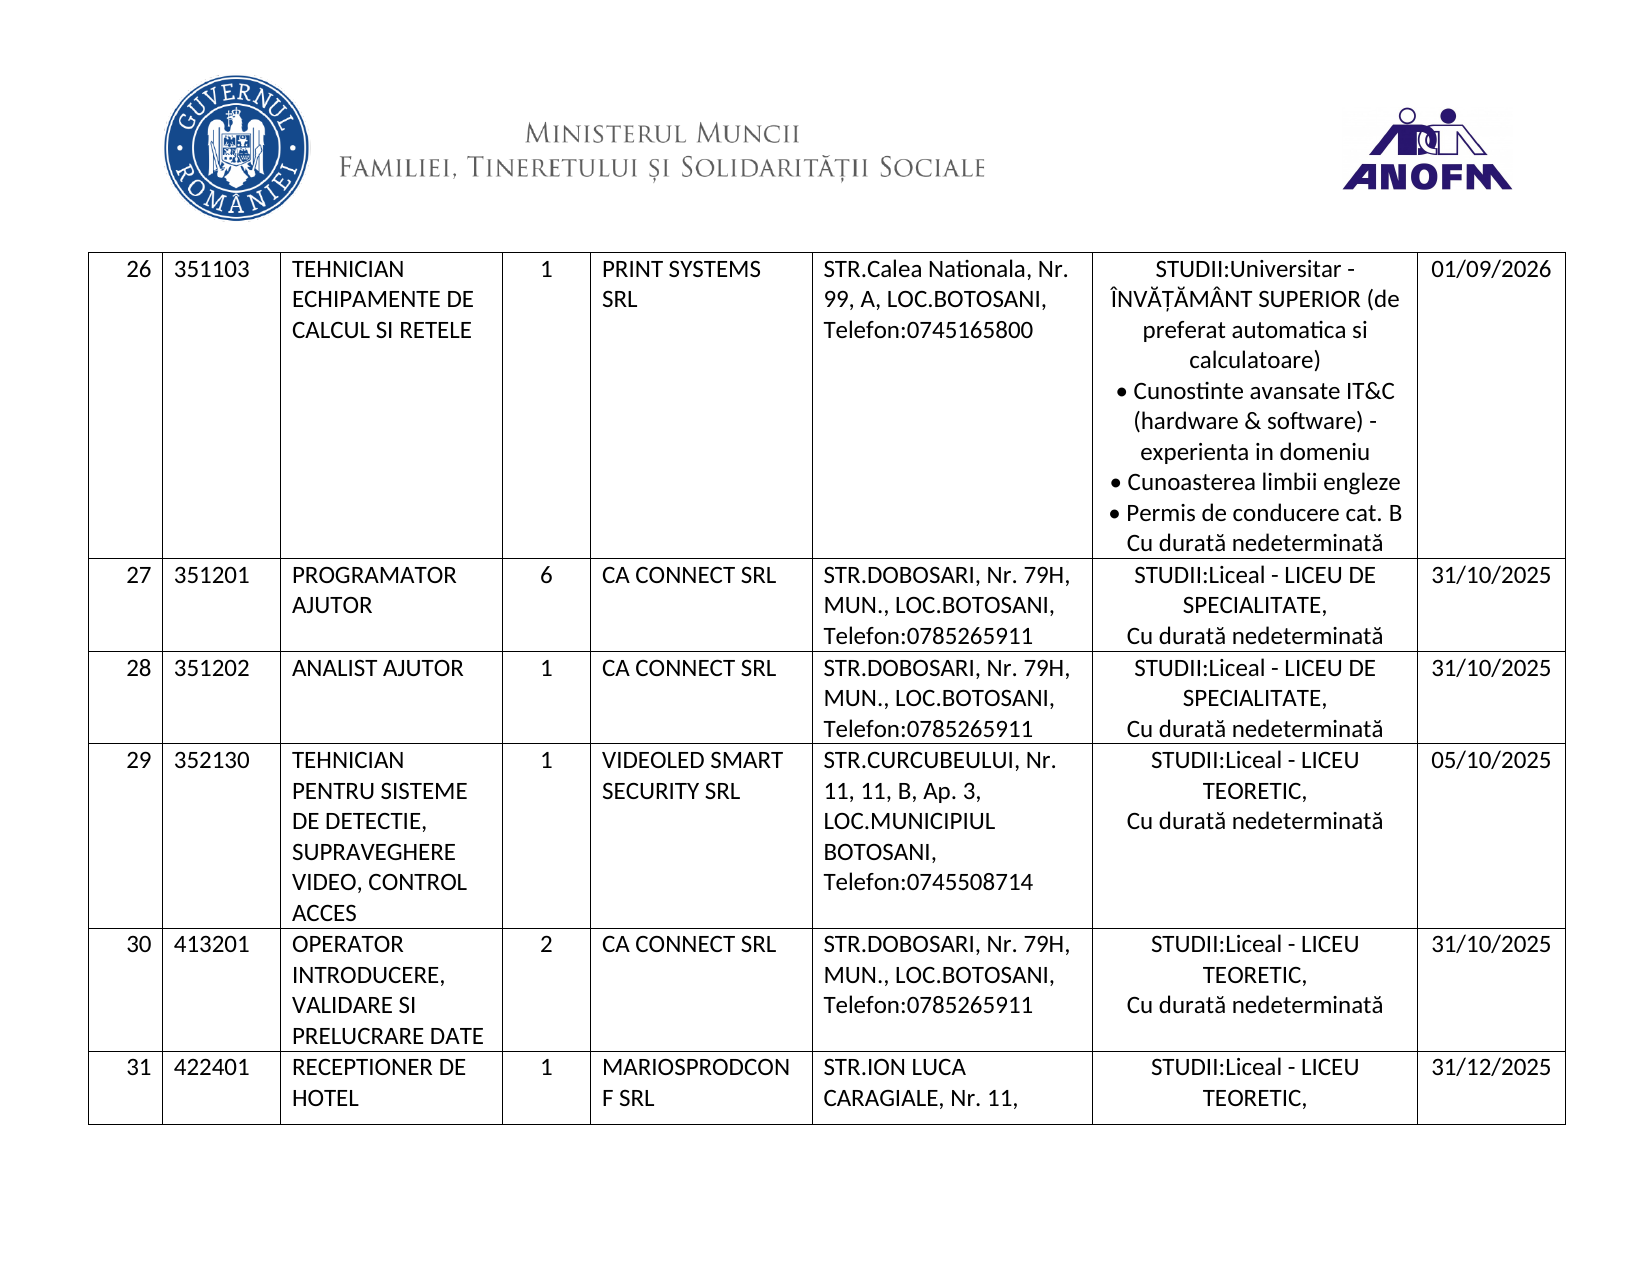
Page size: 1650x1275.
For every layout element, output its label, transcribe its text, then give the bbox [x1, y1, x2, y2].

table_cell STR.CURCUBEULUI, Nr. 11, 11, B, Ap. 3, LOC.MUNICIPIUL BOTOSANI, Telefon:0745508714 [813, 744, 1092, 927]
table_cell TEHNICIAN ECHIPAMENTE DE CALCUL SI RETELE [281, 253, 502, 558]
table_cell 1 [503, 253, 590, 558]
table_cell 30 [89, 929, 162, 1051]
table_cell 27 [89, 559, 162, 651]
table_cell 28 [89, 652, 162, 743]
table_cell MARIOSPRODCONF SRL [591, 1052, 812, 1124]
table_cell ANALIST AJUTOR [281, 652, 502, 743]
table_cell 351103 [163, 253, 280, 558]
table_cell OPERATOR INTRODUCERE, VALIDARE SI PRELUCRARE DATE [281, 929, 502, 1051]
table_cell STR.Calea Nationala, Nr. 99, A, LOC.BOTOSANI, Telefon:0745165800 [813, 253, 1092, 558]
table_cell 351202 [163, 652, 280, 743]
table_cell RECEPTIONER DE HOTEL [281, 1052, 502, 1124]
table_cell 01/09/2026 [1418, 253, 1565, 558]
table_cell PROGRAMATOR AJUTOR [281, 559, 502, 651]
table_cell 6 [503, 559, 590, 651]
table_cell STUDII:Liceal - LICEU TEORETIC, Cu durată nedeterminată [1093, 744, 1417, 927]
table_cell TEHNICIAN PENTRU SISTEME DE DETECTIE, SUPRAVEGHERE VIDEO, CONTROL ACCES [281, 744, 502, 927]
table_cell 413201 [163, 929, 280, 1051]
table_cell 1 [503, 1052, 590, 1124]
table_cell 352130 [163, 744, 280, 927]
table_cell 29 [89, 744, 162, 927]
table_cell STUDII:Liceal - LICEU TEORETIC, Cu durată nedeterminată [1093, 929, 1417, 1051]
table_cell 05/10/2025 [1418, 744, 1565, 927]
table_cell 422401 [163, 1052, 280, 1124]
table_cell STR.DOBOSARI, Nr. 79H, MUN., LOC.BOTOSANI, Telefon:0785265911 [813, 929, 1092, 1051]
table_cell 26 [89, 253, 162, 558]
table_cell STUDII:Universitar - ÎNVĂȚĂMÂNT SUPERIOR (de preferat automatica si calculatoare) • Cunostinte avansate IT&C (hardware & software) - experienta in domeniu • Cunoasterea limbii engleze • Permis de conducere cat. B Cu durată nedeterminată [1093, 253, 1417, 558]
picture [162, 73, 985, 222]
table_cell STR.DOBOSARI, Nr. 79H, MUN., LOC.BOTOSANI, Telefon:0785265911 [813, 652, 1092, 743]
table_cell STUDII:Liceal - LICEU DE SPECIALITATE, Cu durată nedeterminată [1093, 652, 1417, 743]
table_cell 351201 [163, 559, 280, 651]
table_cell STR.ION LUCA CARAGIALE, Nr. 11, LOC.BOTOSANI, Telefon:0752216503 [813, 1052, 1092, 1124]
table_cell 1 [503, 744, 590, 927]
table_cell 31/10/2025 [1418, 652, 1565, 743]
table_cell CA CONNECT SRL [591, 559, 812, 651]
table_cell CA CONNECT SRL [591, 929, 812, 1051]
table_cell STUDII:Liceal - LICEU DE SPECIALITATE, Cu durată nedeterminată [1093, 559, 1417, 651]
table_cell STUDII:Liceal - LICEU TEORETIC, Cu durată nedeterminată [1093, 1052, 1417, 1124]
table_cell 1 [503, 652, 590, 743]
picture [1342, 107, 1513, 190]
table_cell 31/12/2025 [1418, 1052, 1565, 1124]
table_cell 2 [503, 929, 590, 1051]
table_cell PRINT SYSTEMS SRL [591, 253, 812, 558]
table_cell STR.DOBOSARI, Nr. 79H, MUN., LOC.BOTOSANI, Telefon:0785265911 [813, 559, 1092, 651]
table_cell 31/10/2025 [1418, 929, 1565, 1051]
table_cell CA CONNECT SRL [591, 652, 812, 743]
table_cell 31/10/2025 [1418, 559, 1565, 651]
table_cell VIDEOLED SMART SECURITY SRL [591, 744, 812, 927]
table_cell 31 [89, 1052, 162, 1124]
